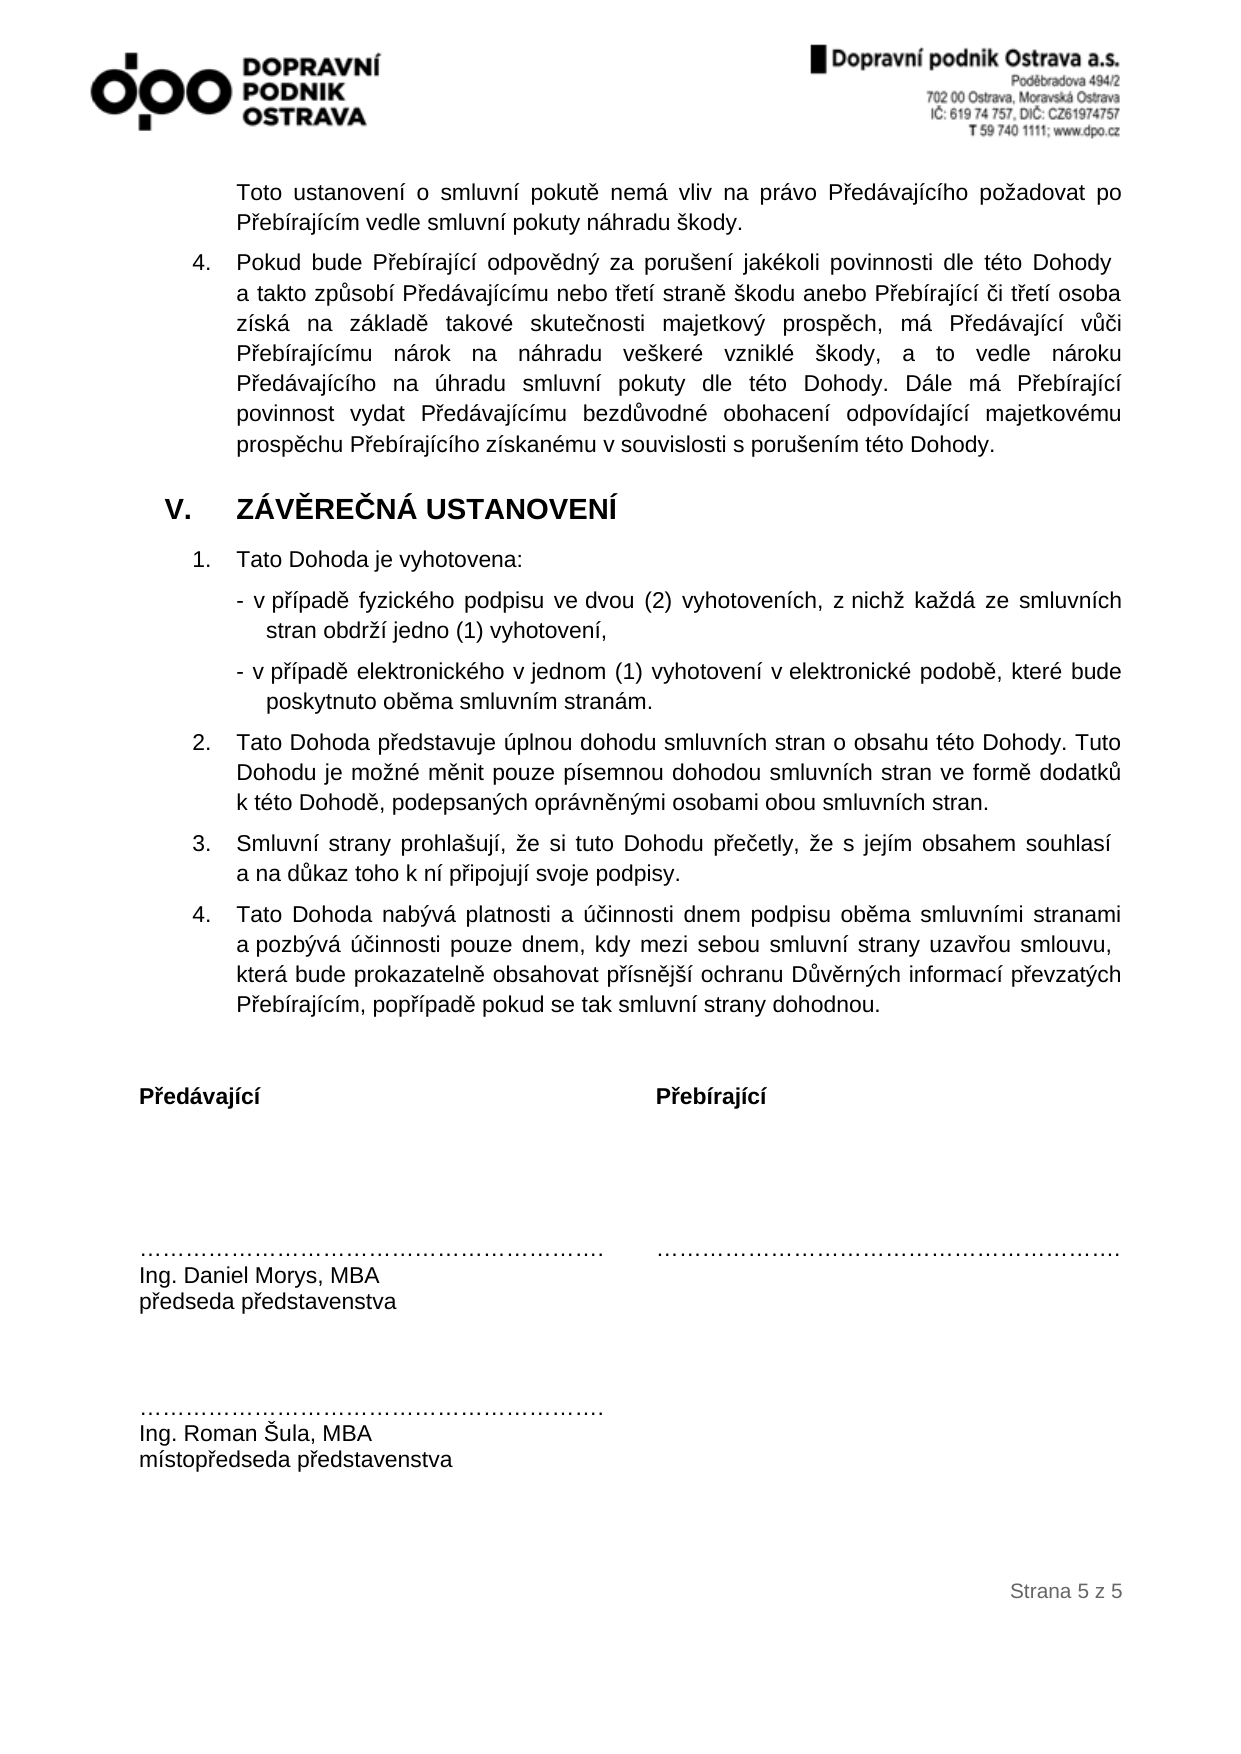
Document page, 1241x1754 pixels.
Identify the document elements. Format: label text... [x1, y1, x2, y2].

table_cell ……………………………………………………. [645, 1120, 1162, 1483]
subtitle ZÁVĚREČNÁ USTANOVENÍ [192, 492, 1122, 526]
list Tato Dohoda nabývá platnosti a účinnosti dnem podpisu oběma smluvními stranami a pozbývá účinnosti pouze dnem, kdy mezi sebou smluvní strany uzavřou smlouvu, která bude prokazatelně obsahovat přísnější ochranu Důvěrných informací převzatých Přebírajícím, popřípadě pokud se tak smluvní strany dohodnou. [192, 901, 1122, 1017]
picture [88, 50, 384, 134]
picture [808, 42, 1123, 142]
text - v případě elektronického v jednom (1) vyhotovení v elektronické podobě, které bude poskytnuto oběma smluvním stranám. [236, 658, 1122, 714]
text - v případě fyzického podpisu ve dvou (2) vyhotoveních, z nichž každá ze smluvních stran obdrží jedno (1) vyhotovení, [236, 587, 1122, 643]
list Pokud bude Přebírající odpovědný za porušení jakékoli povinnosti dle této Dohody a takto způsobí Předávajícímu nebo třetí straně škodu anebo Přebírající či třetí osoba získá na základě takové skutečnosti majetkový prospěch, má Předávající vůči Přebírajícímu nárok na náhradu veškeré vzniklé škody, a to vedle nároku Předávajícího na úhradu smluvní pokuty dle této Dohody. Dále má Přebírající povinnost vydat Předávajícímu bezdůvodné obohacení odpovídající majetkovému prospěchu Přebírajícího získanému v souvislosti s porušením této Dohody. [192, 249, 1122, 457]
list Smluvní strany prohlašují, že si tuto Dohodu přečetly, že s jejím obsahem souhlasí a na důkaz toho k ní připojují svoje podpisy. [192, 830, 1122, 886]
table_header Předávající [129, 1073, 645, 1119]
list Tato Dohoda představuje úplnou dohodu smluvních stran o obsahu této Dohody. Tuto Dohodu je možné měnit pouze písemnou dohodou smluvních stran ve formě dodatků k této Dohodě, podepsaných oprávněnými osobami obou smluvních stran. [192, 729, 1122, 815]
list Tato Dohoda je vyhotovena: [192, 546, 1122, 573]
table_header Přebírající [645, 1073, 1162, 1119]
table_cell ……………………………………………………. Ing. Daniel Morys, MBA předseda představenstva ……………………………………………………. Ing. Roman Šula, MBA místopředseda představenstva [129, 1120, 645, 1483]
